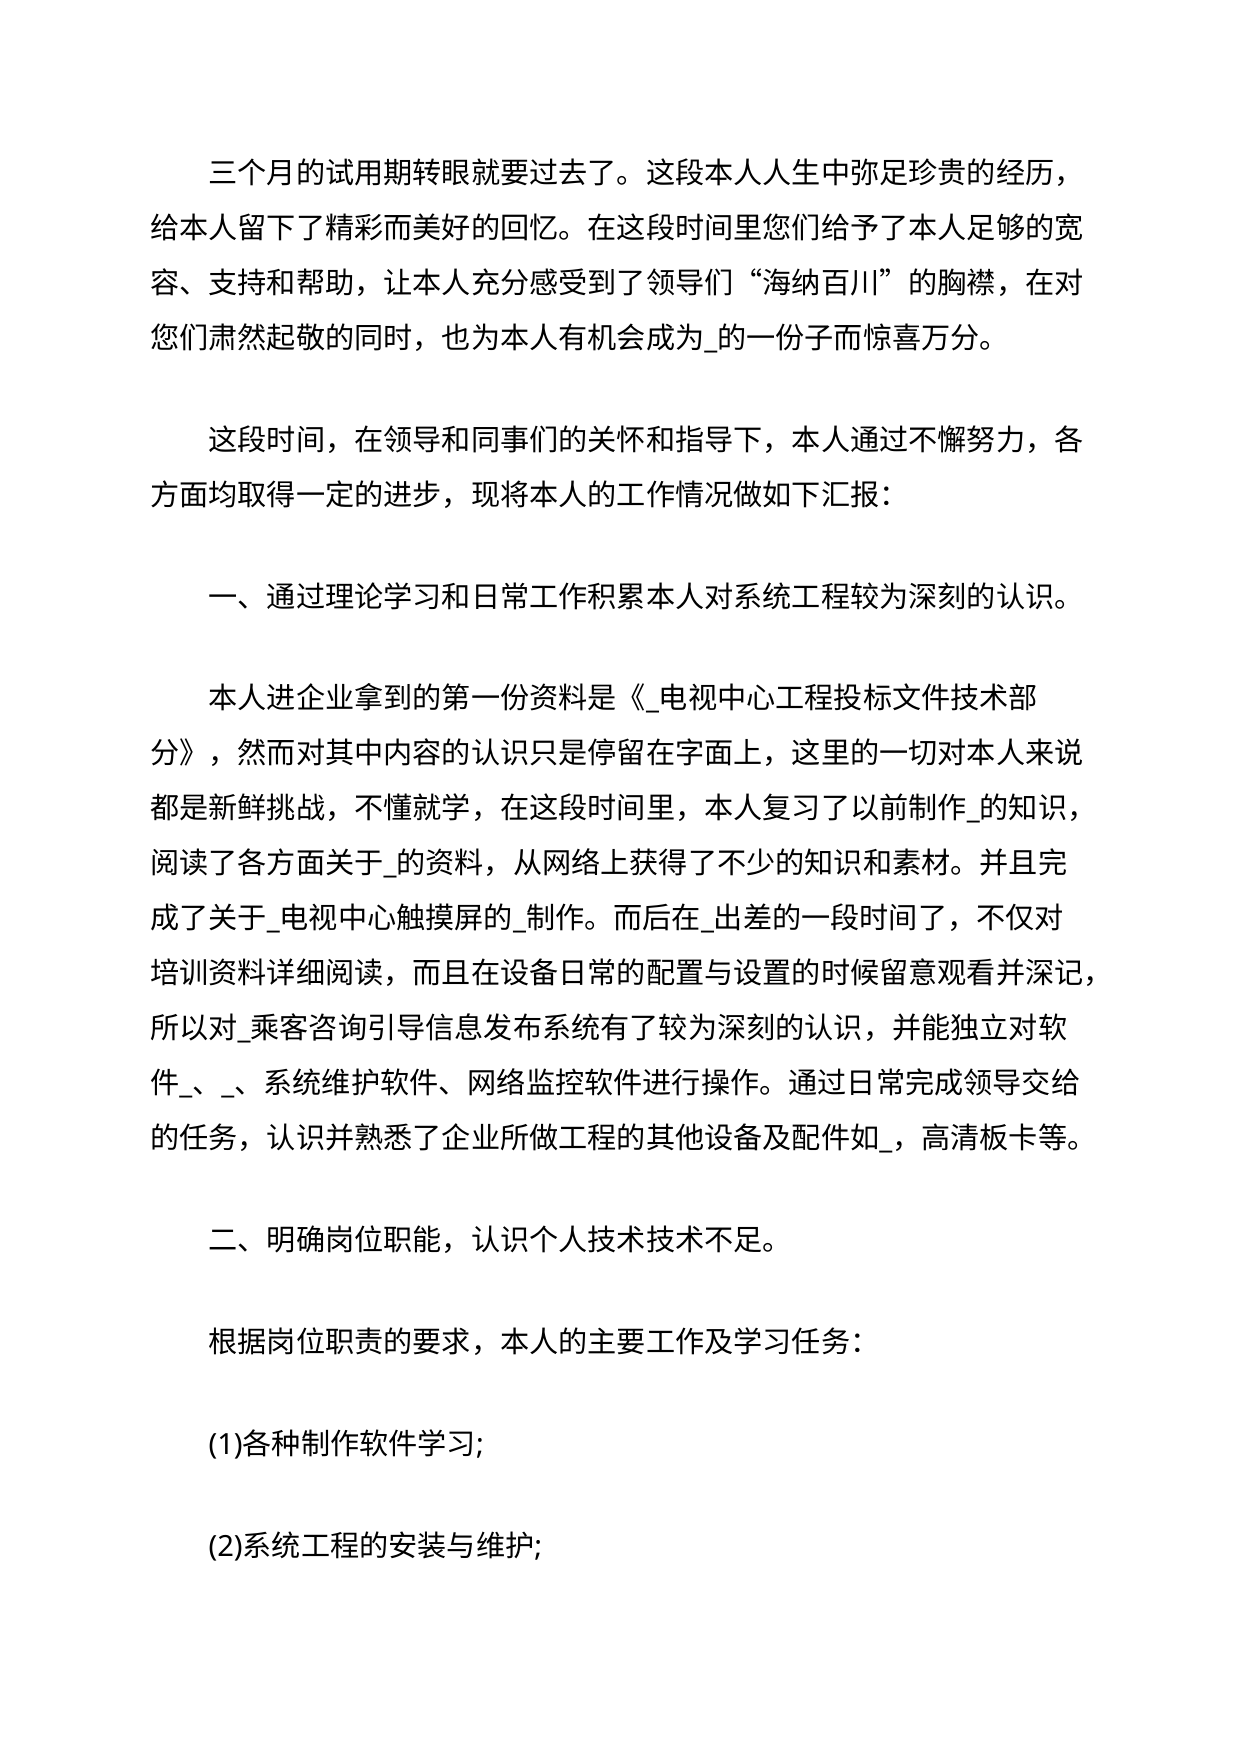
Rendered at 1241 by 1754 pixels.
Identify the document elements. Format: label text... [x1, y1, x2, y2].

text 这段时间，在领导和同事们的关怀和指导下，本人通过不懈努力，各方面均取得一定的进步，现将本人的工作情况做如下汇报： [150, 417, 1090, 514]
text (1)各种制作软件学习; [150, 1420, 1090, 1463]
text 二、明确岗位职能，认识个人技术技术不足。 [150, 1217, 1090, 1259]
text 根据岗位职责的要求，本人的主要工作及学习任务： [150, 1319, 1090, 1361]
text 一、通过理论学习和日常工作积累本人对系统工程较为深刻的认识。 [150, 573, 1090, 616]
text 本人进企业拿到的第一份资料是《_电视中心工程投标文件技术部分》，然而对其中内容的认识只是停留在字面上，这里的一切对本人来说都是新鲜挑战，不懂就学，在这段时间里，本人复习了以前制作_的知识，阅读了各方面关于_的资料，从网络上获得了不少的知识和素材。并且完成了关于_电视中心触摸屏的_制作。而后在_出差的一段时间了，不仅对培训资料详细阅读，而且在设备日常的配置与设置的时候留意观看并深记，所以对_乘客咨询引导信息发布系统有了较为深刻的认识，并能独立对软件_、_、系统维护软件、网络监控软件进行操作。通过日常完成领导交给的任务，认识并熟悉了企业所做工程的其他设备及配件如_，高清板卡等。 [150, 675, 1090, 1157]
text (2)系统工程的安装与维护; [150, 1522, 1090, 1565]
text 三个月的试用期转眼就要过去了。这段本人人生中弥足珍贵的经历，给本人留下了精彩而美好的回忆。在这段时间里您们给予了本人足够的宽容、支持和帮助，让本人充分感受到了领导们“海纳百川”的胸襟，在对您们肃然起敬的同时，也为本人有机会成为_的一份子而惊喜万分。 [150, 150, 1090, 357]
